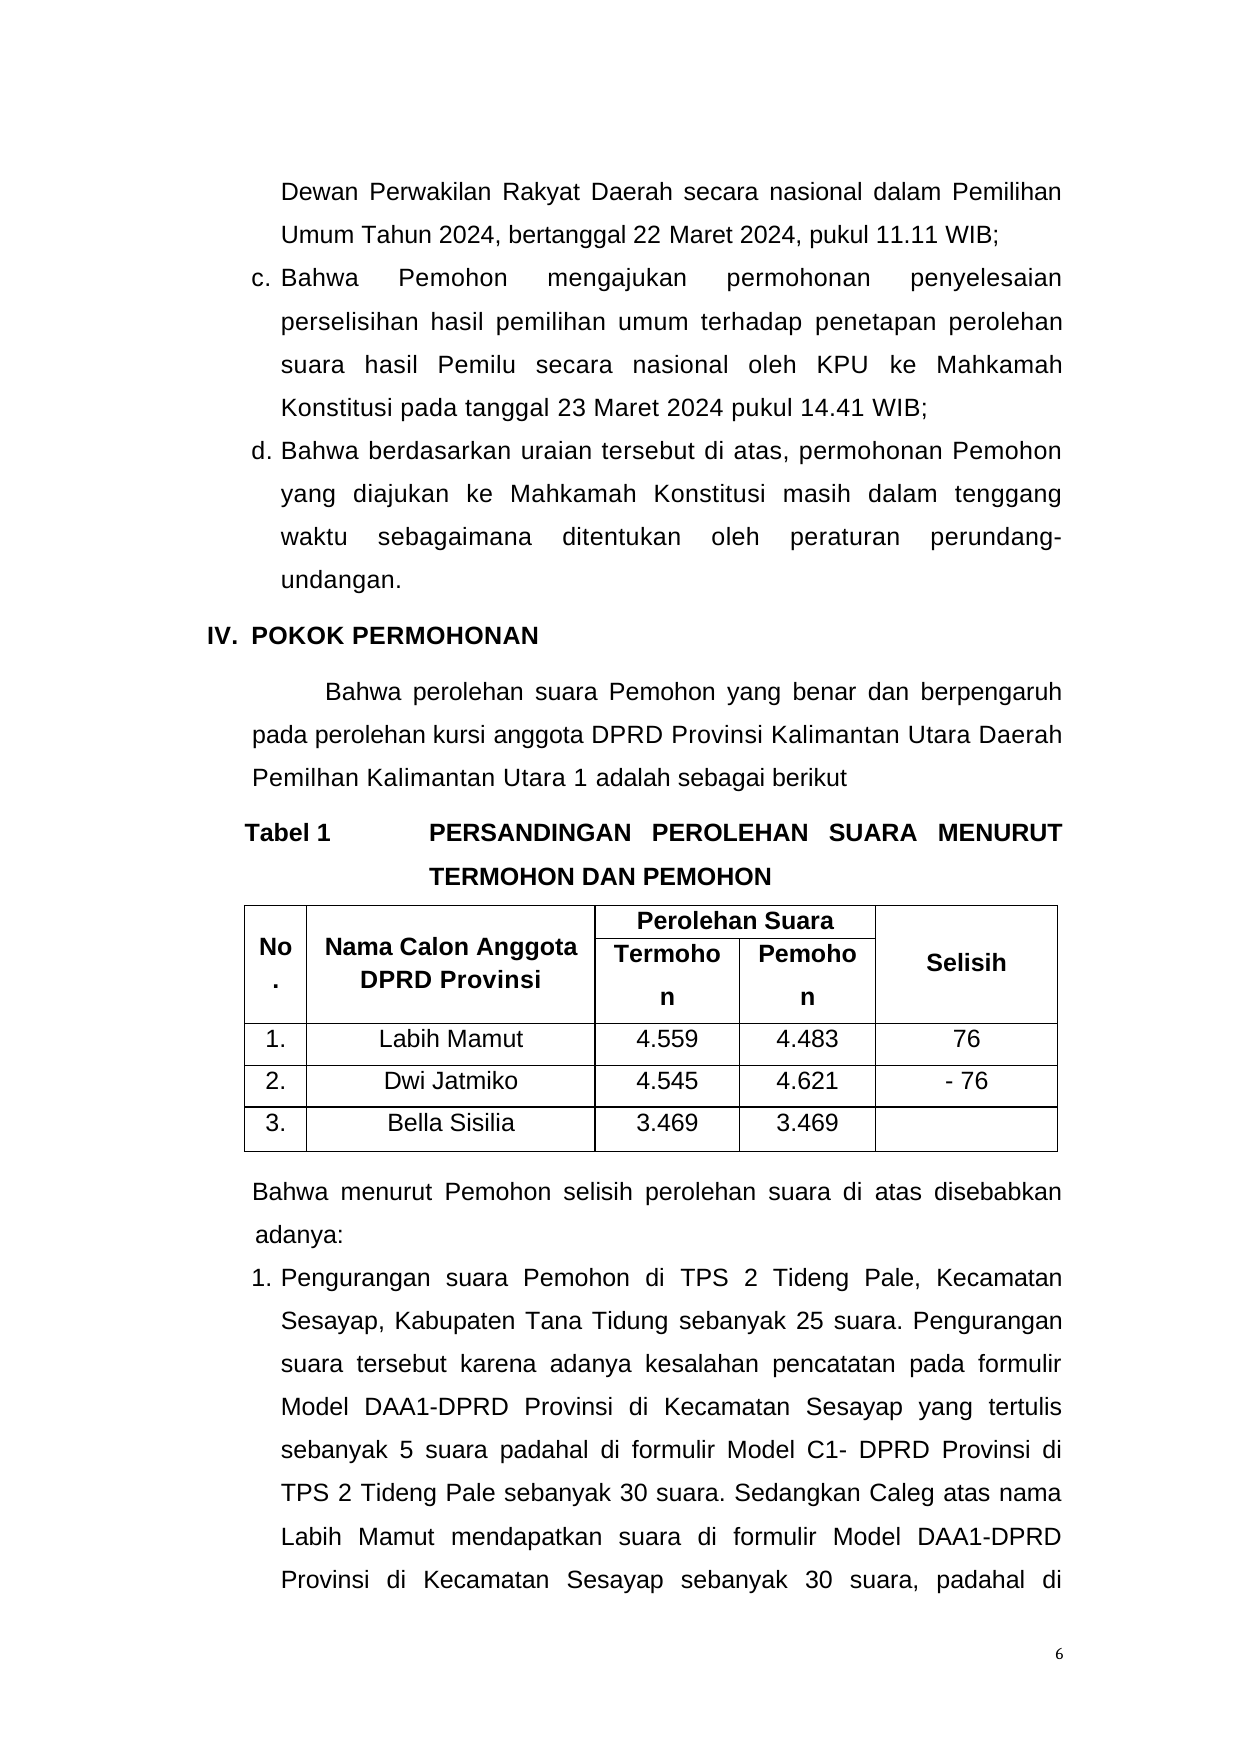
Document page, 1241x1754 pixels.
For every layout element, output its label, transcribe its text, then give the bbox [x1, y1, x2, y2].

table_header Perolehan Suara [596, 906, 875, 938]
text Bahwa menurut Pemohon selisih perolehan suara di atas disebabkan adanya: [252, 1177, 1063, 1248]
table_header Nama Calon Anggota DPRD Provinsi [307, 906, 594, 1023]
table_cell Bella Sisilia [307, 1108, 594, 1151]
table_cell 1. [245, 1024, 306, 1065]
list POKOK PERMOHONAN [207, 621, 1063, 650]
table_cell [876, 1108, 1057, 1151]
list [251, 177, 1063, 249]
table_cell 4.483 [740, 1024, 875, 1065]
table_cell Termohon [596, 939, 739, 1023]
table_cell 4.559 [596, 1024, 739, 1065]
table_cell 2. [245, 1066, 306, 1106]
text Bahwa perolehan suara Pemohon yang benar dan berpengaruh pada perolehan kursi anggota DPRD Provinsi Kalimantan Utara Daerah Pemilhan Kalimantan Utara 1 adalah sebagai berikut [252, 677, 1063, 792]
table_cell 76 [876, 1024, 1057, 1065]
table_header Selisih [876, 906, 1057, 1023]
list Bahwa Pemohon mengajukan permohonan penyelesaian perselisihan hasil pemilihan umum terhadap penetapan perolehan suara hasil Pemilu secara nasional oleh KPU ke Mahkamah Konstitusi pada tanggal 23 Maret 2024 pukul 14.41 WIB; [251, 263, 1063, 422]
table_header No. [245, 906, 306, 1023]
table_cell 4.545 [596, 1066, 739, 1106]
list Tabel 1 PERSANDINGAN PEROLEHAN SUARA MENURUT TERMOHON DAN PEMOHON [244, 818, 1063, 890]
table_cell 3. [245, 1108, 306, 1151]
list Bahwa berdasarkan uraian tersebut di atas, permohonan Pemohon yang diajukan ke Mahkamah Konstitusi masih dalam tenggang waktu sebagaimana ditentukan oleh peraturan perundang-undangan. [251, 436, 1063, 594]
table_cell Labih Mamut [307, 1024, 594, 1065]
table_cell - 76 [876, 1066, 1057, 1106]
table_cell 3.469 [596, 1108, 739, 1151]
table_cell Pemohon [740, 939, 875, 1023]
table_cell 3.469 [740, 1108, 875, 1151]
table_cell Dwi Jatmiko [307, 1066, 594, 1106]
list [251, 1263, 1063, 1593]
table_cell 4.621 [740, 1066, 875, 1106]
